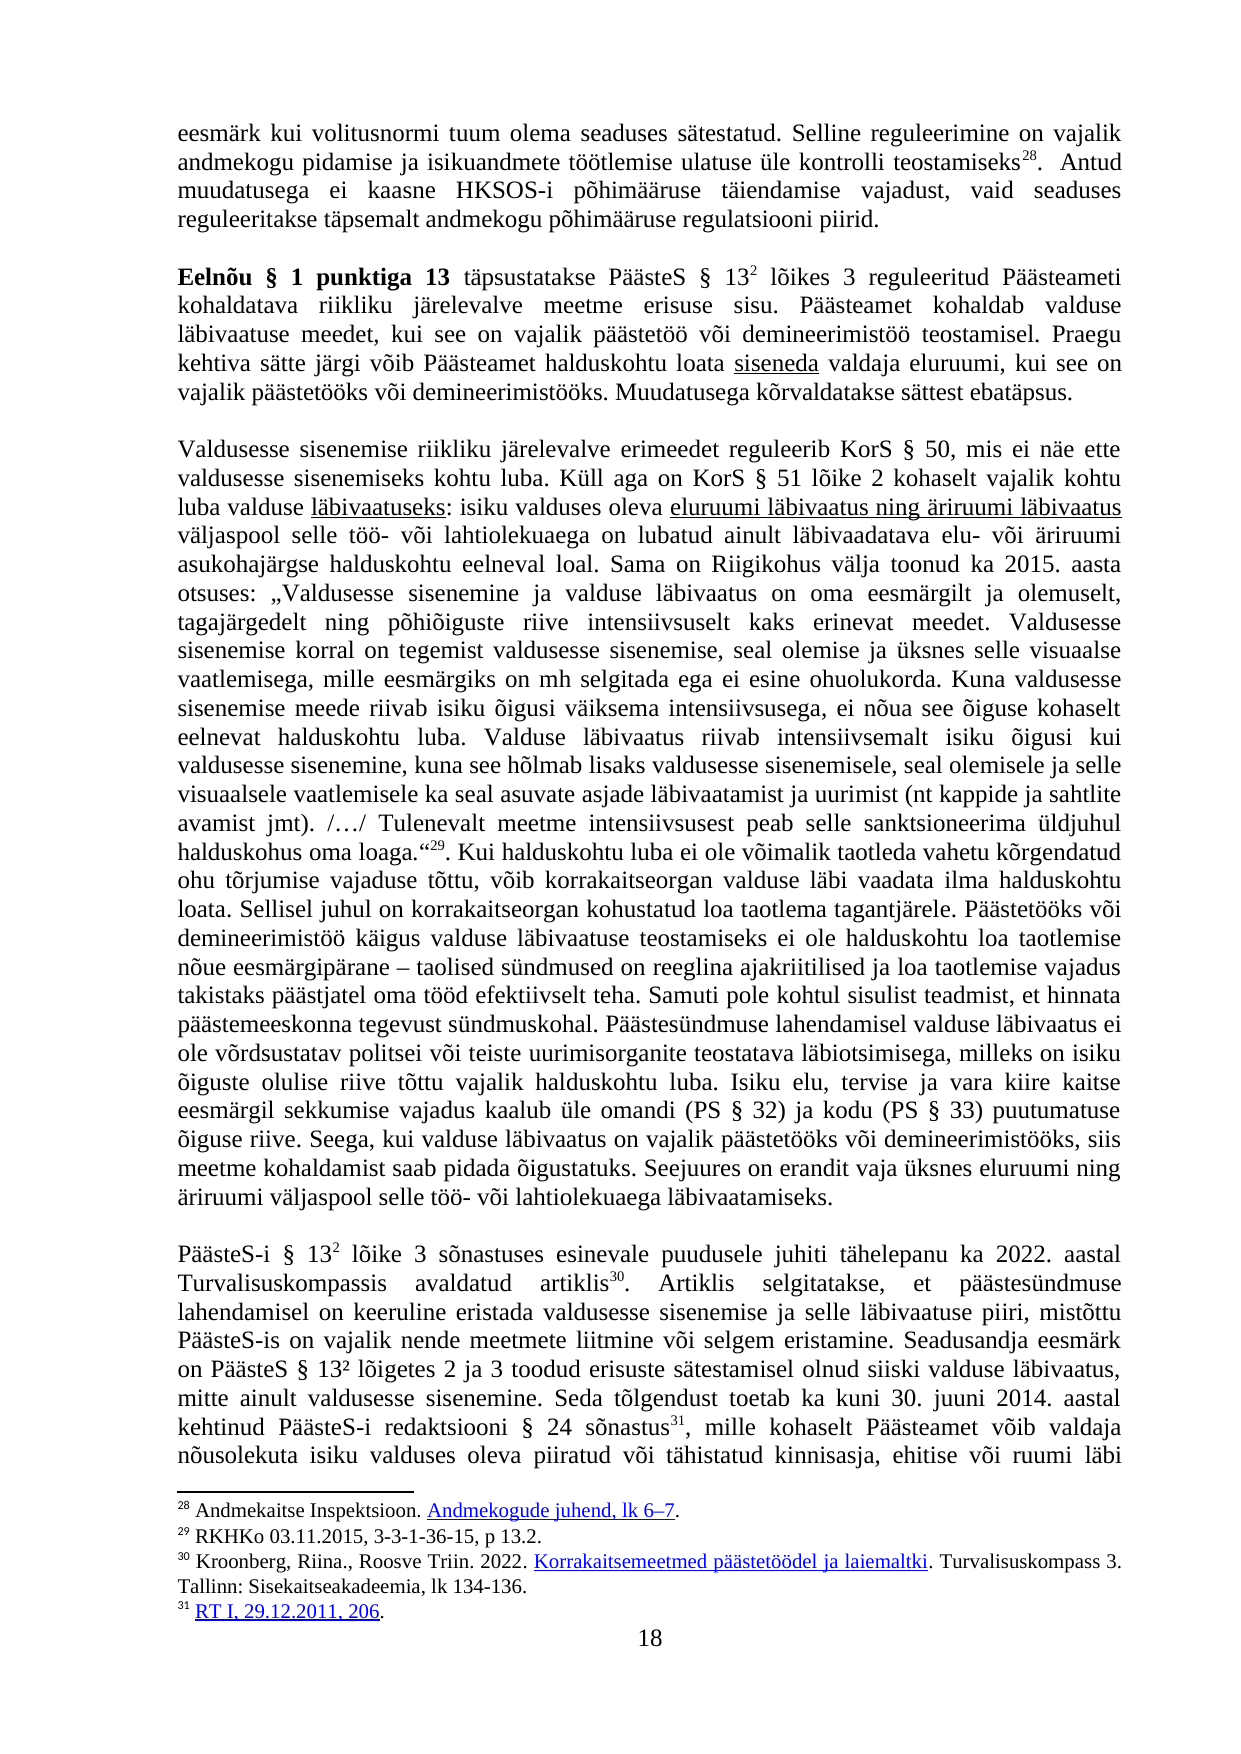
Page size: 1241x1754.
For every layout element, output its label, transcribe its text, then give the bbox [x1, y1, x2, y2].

text Valdusesse sisenemise riikliku järelevalve erimeedet reguleerib KorS § 50, mis ei näe ette valdusesse sisenemiseks kohtu luba. Küll aga on KorS § 51 lõike 2 kohaselt vajalik kohtu luba valduse läbivaatuseks: isiku valduses oleva eluruumi läbivaatus ning äriruumi läbivaatus väljaspool selle töö- või lahtiolekuaega on lubatud ainult läbivaadatava elu- või äriruumi asukohajärgse halduskohtu eelneval loal. Sama on Riigikohus välja toonud ka 2015. aasta otsuses: „Valdusesse sisenemine ja valduse läbivaatus on oma eesmärgilt ja olemuselt, tagajärgedelt ning põhiõiguste riive intensiivsuselt kaks erinevat meedet. Valdusesse sisenemise korral on tegemist valdusesse sisenemise, seal olemise ja üksnes selle visuaalse vaatlemisega, mille eesmärgiks on mh selgitada ega ei esine ohuolukorda. Kuna valdusesse sisenemise meede riivab isiku õigusi väiksema intensiivsusega, ei nõua see õiguse kohaselt eelnevat halduskohtu luba. Valduse läbivaatus riivab intensiivsemalt isiku õigusi kui valdusesse sisenemine, kuna see hõlmab lisaks valdusesse sisenemisele, seal olemisele ja selle visuaalsele vaatlemisele ka seal asuvate asjade läbivaatamist ja uurimist (nt kappide ja sahtlite avamist jmt). /…/ Tulenevalt meetme intensiivsusest peab selle sanktsioneerima üldjuhul halduskohus oma loaga.“. Kui halduskohtu luba ei ole võimalik taotleda vahetu kõrgendatud ohu tõrjumise vajaduse tõttu, võib korrakaitseorgan valduse läbi vaadata ilma halduskohtu loata. Sellisel juhul on korrakaitseorgan kohustatud loa taotlema tagantjärele. Päästetööks või demineerimistöö käigus valduse läbivaatuse teostamiseks ei ole halduskohtu loa taotlemise nõue eesmärgipärane – taolised sündmused on reeglina ajakriitilised ja loa taotlemise vajadus takistaks päästjatel oma tööd efektiivselt teha. Samuti pole kohtul sisulist teadmist, et hinnata päästemeeskonna tegevust sündmuskohal. Päästesündmuse lahendamisel valduse läbivaatus ei ole võrdsustatav politsei või teiste uurimisorganite teostatava läbiotsimisega, milleks on isiku õiguste olulise riive tõttu vajalik halduskohtu luba. Isiku elu, tervise ja vara kiire kaitse eesmärgil sekkumise vajadus kaalub üle omandi (PS § 32) ja kodu (PS § 33) puutumatuse õiguse riive. Seega, kui valduse läbivaatus on vajalik päästetööks või demineerimistööks, siis meetme kohaldamist saab pidada õigustatuks. Seejuures on erandit vaja üksnes eluruumi ning äriruumi väljaspool selle töö- või lahtiolekuaega läbivaatamiseks. [177, 434, 1122, 1211]
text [177, 118, 1122, 233]
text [177, 1239, 1122, 1469]
text Eelnõu § 1 punktiga 13 täpsustatakse PäästeS § 132 lõikes 3 reguleeritud Päästeameti kohaldatava riikliku järelevalve meetme erisuse sisu. Päästeamet kohaldab valduse läbivaatuse meedet, kui see on vajalik päästetöö või demineerimistöö teostamisel. Praegu kehtiva sätte järgi võib Päästeamet halduskohtu loata siseneda valdaja eluruumi, kui see on vajalik päästetööks või demineerimistööks. Muudatusega kõrvaldatakse sättest ebatäpsus. [177, 262, 1122, 406]
